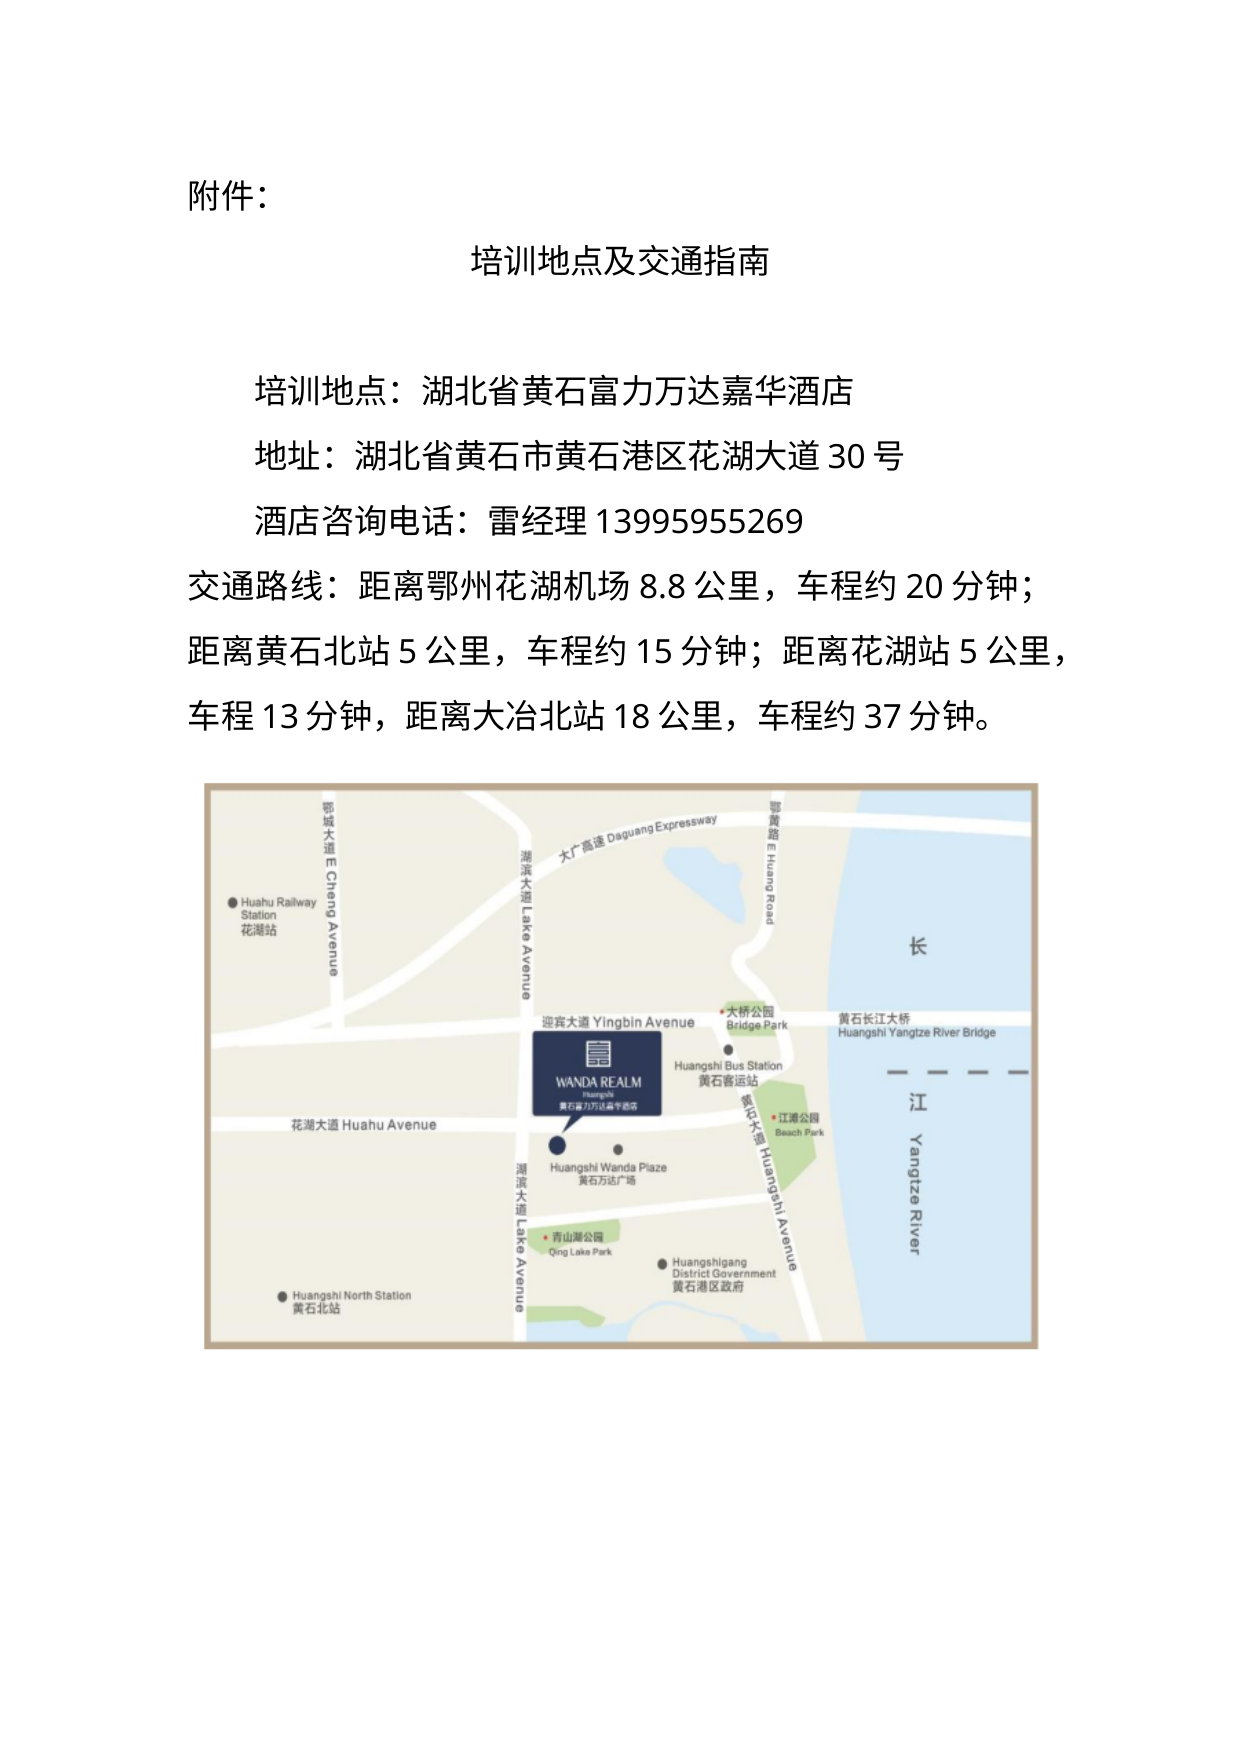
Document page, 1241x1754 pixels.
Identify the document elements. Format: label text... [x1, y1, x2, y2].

text 培训地点及交通指南 [187, 227, 1053, 292]
text 附件： [187, 162, 1053, 227]
text 交通路线：距离鄂州花湖机场8.8公里，车程约20分钟；距离黄石北站5公里，车程约15分钟；距离花湖站5公里，车程13分钟，距离大冶北站18公里，车程约37分钟。 [187, 552, 1053, 747]
text 地址：湖北省黄石市黄石港区花湖大道30号 [187, 422, 1053, 487]
text 酒店咨询电话：雷经理13995955269 [187, 487, 1053, 552]
text 培训地点：湖北省黄石富力万达嘉华酒店 [187, 357, 1053, 422]
picture [192, 773, 1058, 1359]
